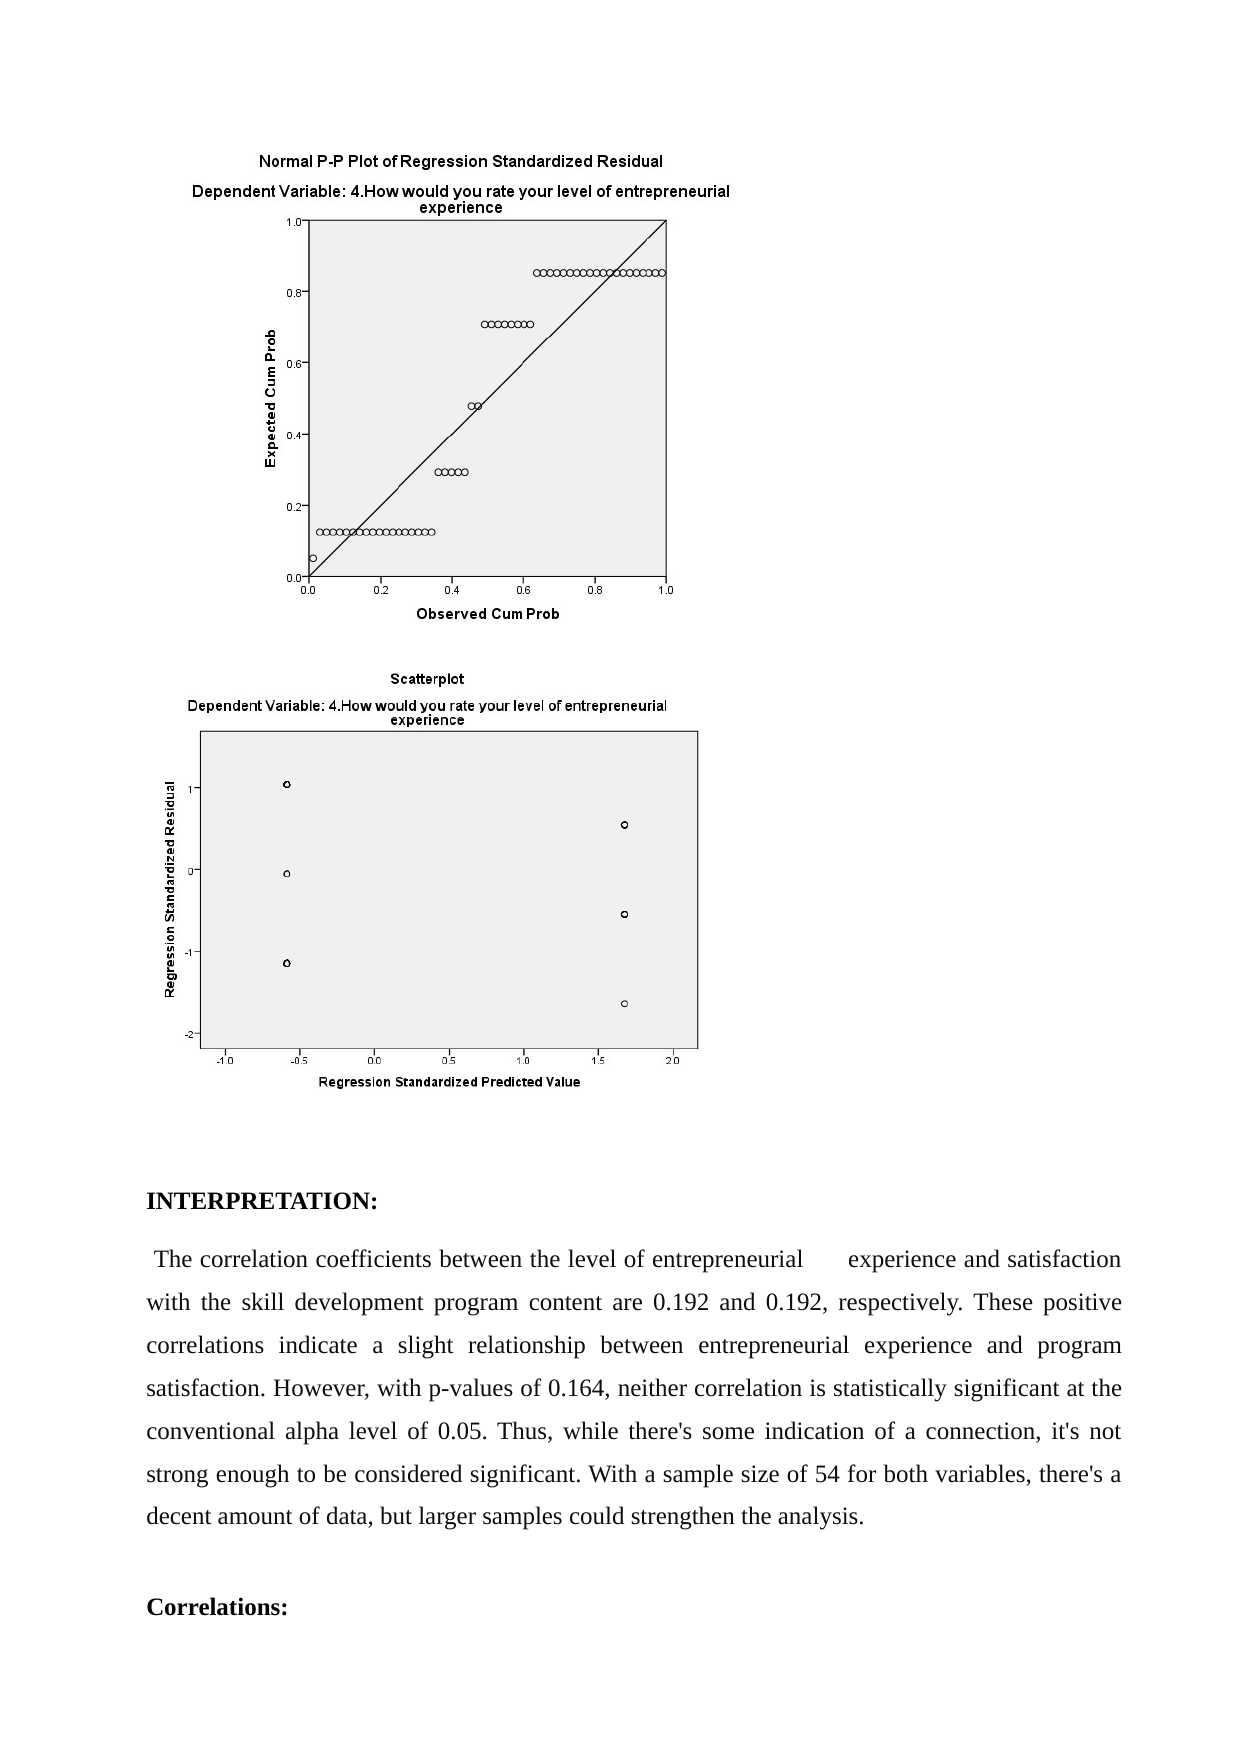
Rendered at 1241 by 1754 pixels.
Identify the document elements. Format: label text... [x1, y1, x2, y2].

picture [150, 659, 704, 1101]
text Correlations: [146, 1592, 1123, 1621]
text INTERPRETATION: [146, 1186, 1123, 1215]
text The correlation coefficients between the level of entrepreneurial experience and satisfaction with the skill development program content are 0.192 and 0.192, respectively. These positive correlations indicate a slight relationship between entrepreneurial experience and program satisfaction. However, with p-values of 0.164, neither correlation is statistically significant at the conventional alpha level of 0.05. Thus, while there's some indication of a connection, it's not strong enough to be considered significant. With a sample size of 54 for both variables, there's a decent amount of data, but larger samples could strengthen the analysis. [146, 1244, 1123, 1530]
picture [150, 139, 771, 635]
